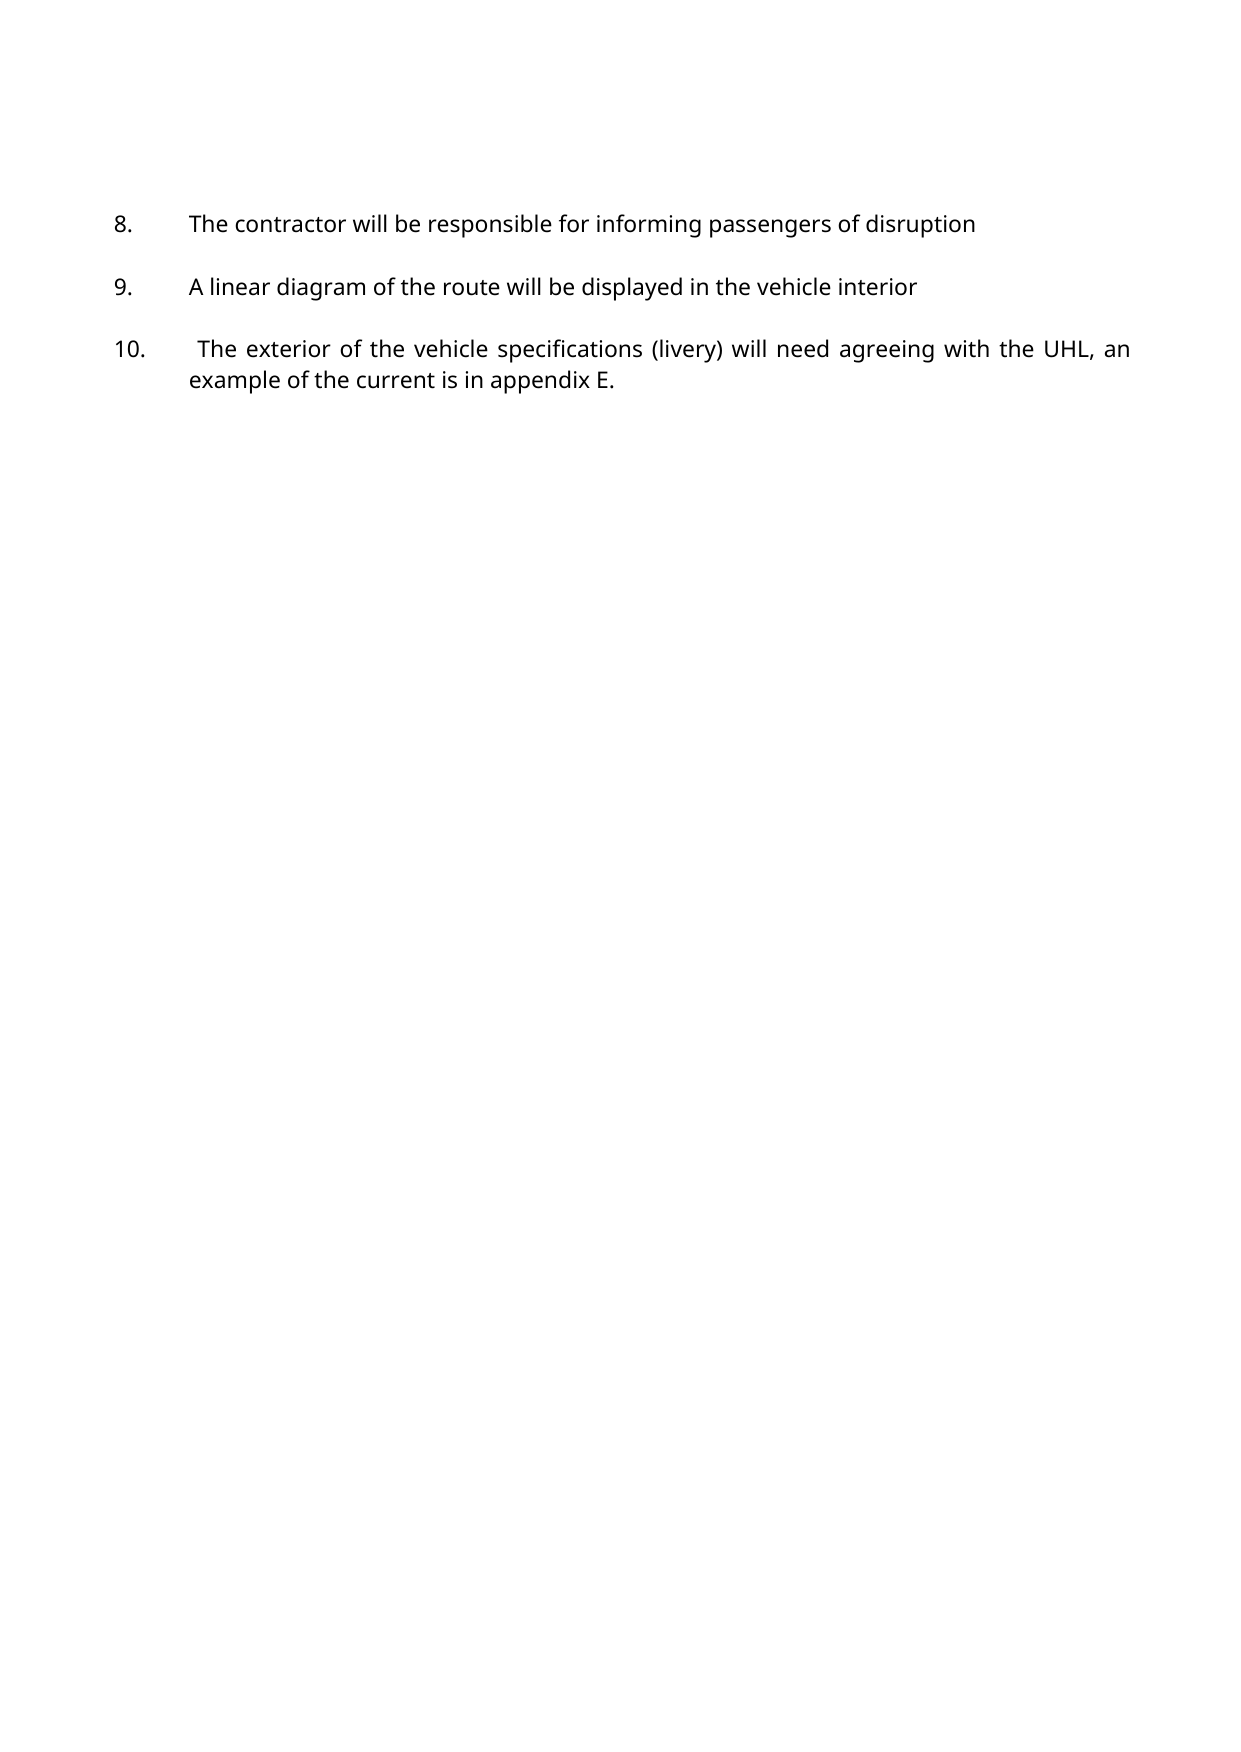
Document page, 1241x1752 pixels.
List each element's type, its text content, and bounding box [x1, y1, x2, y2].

text 10. The exterior of the vehicle specifications (livery) will need agreeing with the UHL, an example of the current is in appendix E. [113, 333, 1133, 396]
text 9. A linear diagram of the route will be displayed in the vehicle interior [113, 271, 1133, 302]
text 8. The contractor will be responsible for informing passengers of disruption [113, 208, 1133, 239]
